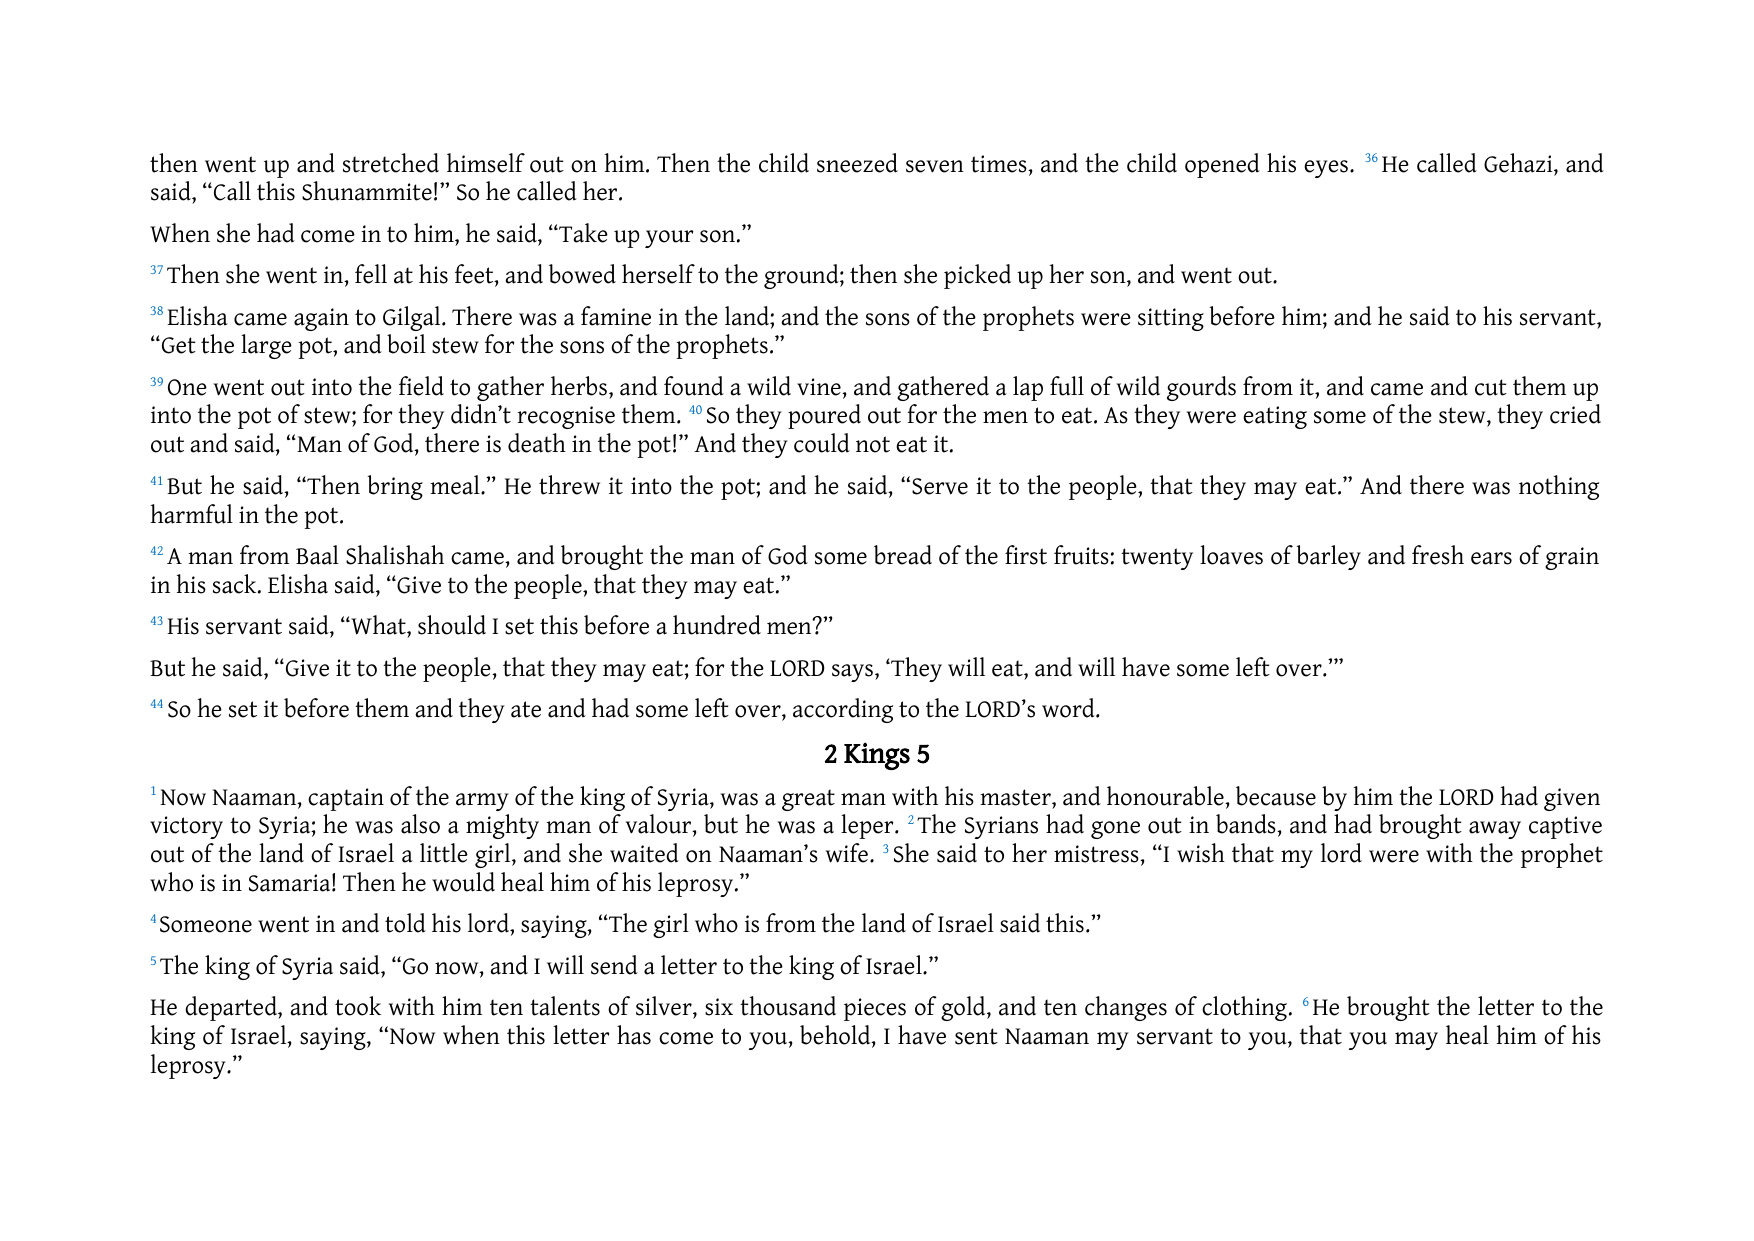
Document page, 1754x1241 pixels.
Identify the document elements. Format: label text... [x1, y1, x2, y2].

text But he said, “Give it to the people, that they may eat; for the LORD says, ‘They will eat, and will have some left over.’” [150, 654, 1604, 683]
text When she had come in to him, he said, “Take up your son.” [150, 220, 1604, 249]
text 41 But he said, “Then bring meal.” He threw it into the pot; and he said, “Serve it to the people, that they may eat.” And there was nothing harmful in the pot. [150, 472, 1604, 530]
text 1 Now Naaman, captain of the army of the king of Syria, was a great man with his master, and honourable, because by him the LORD had given victory to Syria; he was also a mighty man of valour, but he was a leper. 2 The Syrians had gone out in bands, and had brought away captive out of the land of Israel a little girl, and she waited on Naaman’s wife. 3 She said to her mistress, “I wish that my lord were with the prophet who is in Samaria! Then he would heal him of his leprosy.” [150, 783, 1604, 898]
text 42 A man from Baal Shalishah came, and brought the man of God some bread of the first fruits: twenty loaves of barley and fresh ears of grain in his sack. Elisha said, “Give to the people, that they may eat.” [150, 542, 1604, 600]
text He departed, and took with him ten talents of silver, six thousand pieces of gold, and ten changes of clothing. 6 He brought the letter to the king of Israel, saying, “Now when this letter has come to you, behold, I have sent Naaman my servant to you, that you may heal him of his leprosy.” [150, 993, 1604, 1080]
text 44 So he set it before them and they ate and had some left over, according to the LORD’s word. [150, 695, 1604, 724]
text 43 His servant said, “What, should I set this before a hundred men?” [150, 613, 1604, 641]
text 4 Someone went in and told his lord, saying, “The girl who is from the land of Israel said this.” [150, 911, 1604, 940]
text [150, 150, 1604, 208]
text 39 One went out into the field to gather herbs, and found a wild vine, and gathered a lap full of wild gourds from it, and came and cut them up into the pot of stew; for they didn’t recognise them. 40 So they poured out for the men to eat. As they were eating some of the stew, they cried out and said, “Man of God, there is death in the pot!” And they could not eat it. [150, 373, 1604, 460]
text 37 Then she went in, fell at his feet, and bowed herself to the ground; then she picked up her son, and went out. [150, 262, 1604, 290]
text 38 Elisha came again to Gilgal. There was a famine in the land; and the sons of the prophets were sitting before him; and he said to his servant, “Get the large pot, and boil stew for the sons of the prophets.” [150, 303, 1604, 361]
text 5 The king of Syria said, “Go now, and I will send a letter to the king of Israel.” [150, 952, 1604, 981]
text 2 Kings 5 [150, 737, 1604, 770]
